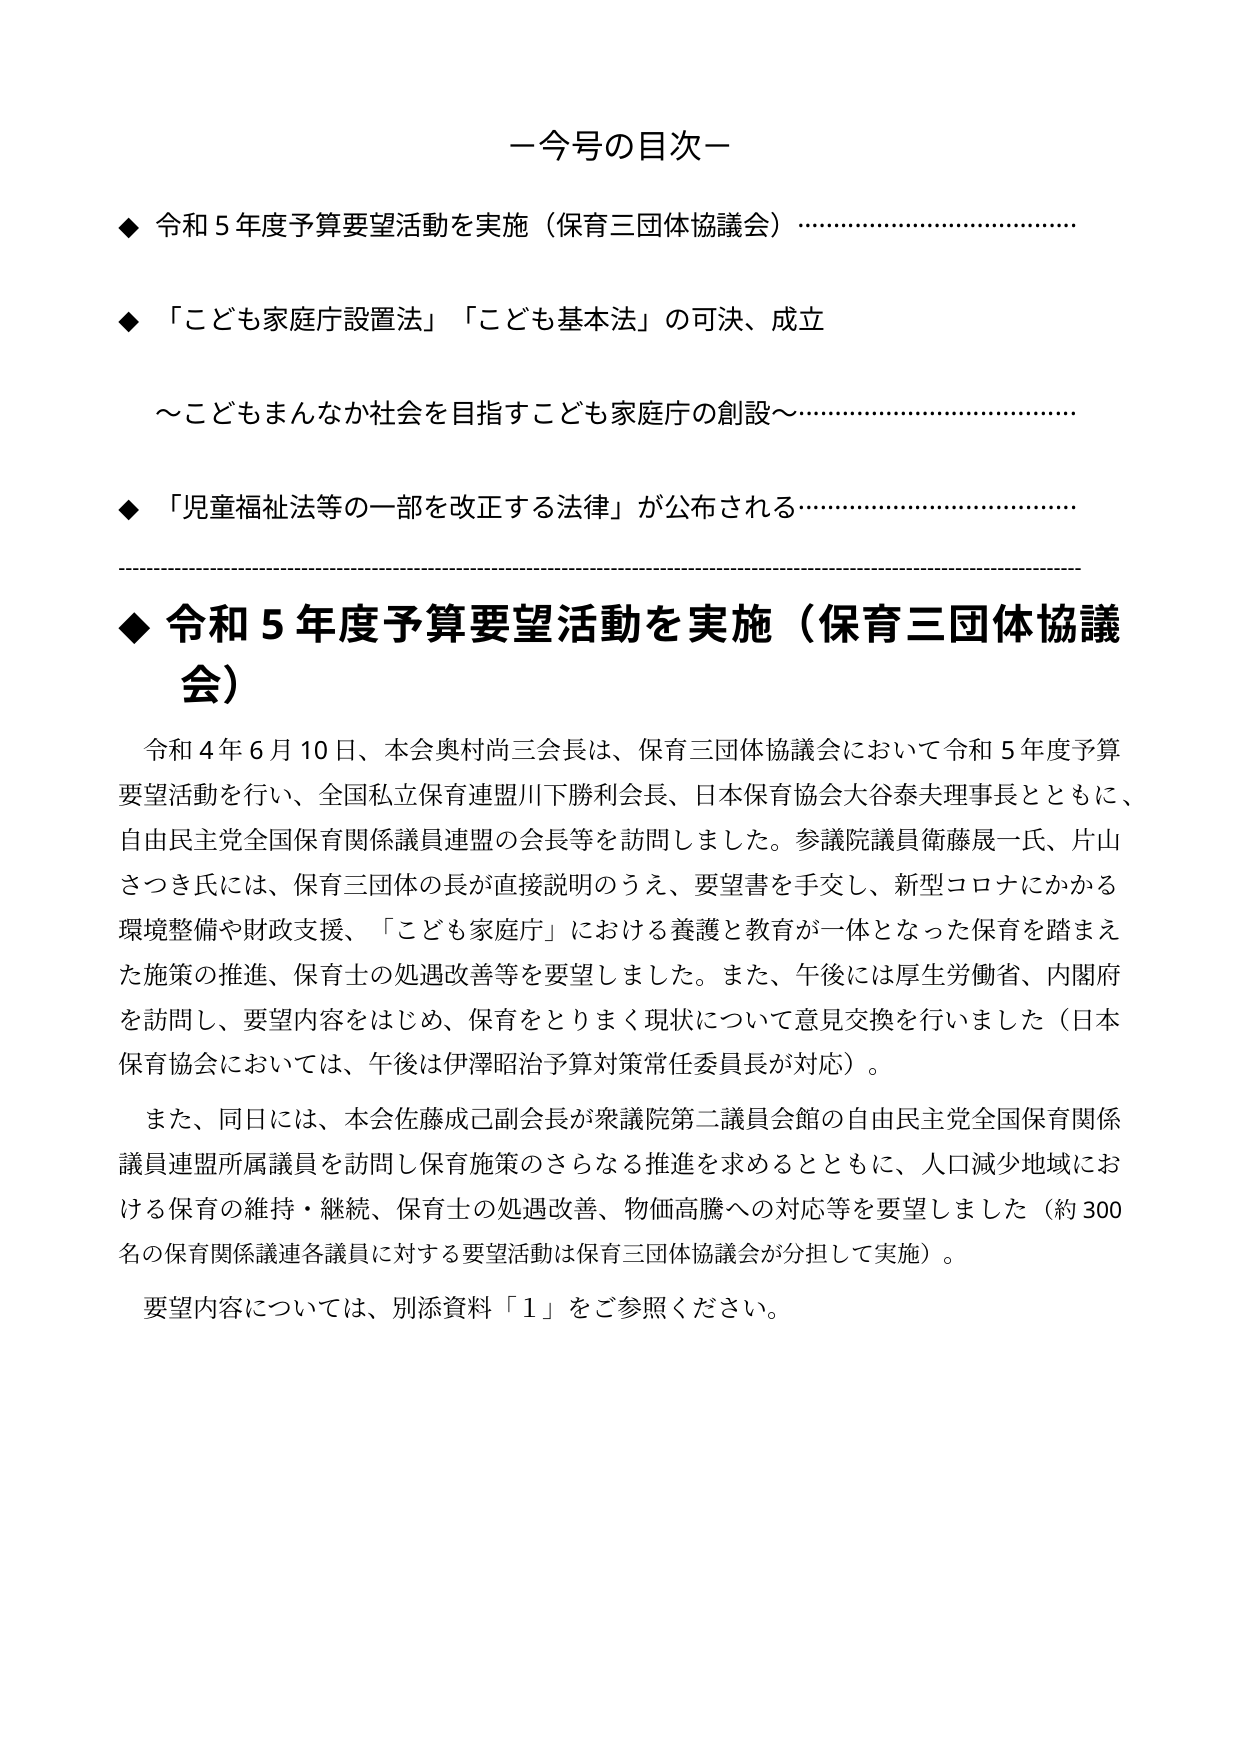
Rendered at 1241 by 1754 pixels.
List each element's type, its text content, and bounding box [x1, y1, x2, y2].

list ～こどもまんなか社会を目指すこども家庭庁の創設～ ２ [156, 374, 1078, 449]
list 令和5年度予算要望活動を実施（保育三団体協議会） １ [118, 186, 1078, 261]
text 要望内容については、別添資料「１」をご参照ください。 [118, 1288, 1122, 1324]
text また、同日には、本会佐藤成己副会長が衆議院第二議員会館の自由民主党全国保育関係議員連盟所属議員を訪問し保育施策のさらなる推進を求めるとともに、人口減少地域における保育の維持・継続、保育士の処遇改善、物価高騰への対応等を要望しました（約300名の保育関係議連各議員に対する要望活動は保育三団体協議会が分担して実施）。 [118, 1099, 1122, 1270]
list 「児童福祉法等の一部を改正する法律」が公布される ４ [118, 468, 1078, 543]
text ◆ 令和5年度予算要望活動を実施（保育三団体協議会） [118, 591, 1122, 712]
list 「こども家庭庁設置法」「こども基本法」の可決、成立 [118, 280, 1078, 355]
text －今号の目次－ [118, 119, 1122, 168]
text 令和4年6月10日、本会奥村尚三会長は、保育三団体協議会において令和5年度予算要望活動を行い、全国私立保育連盟川下勝利会長、日本保育協会大谷泰夫理事長とともに、自由民主党全国保育関係議員連盟の会長等を訪問しました。参議院議員衛藤晟一氏、片山さつき氏には、保育三団体の長が直接説明のうえ、要望書を手交し、新型コロナにかかる環境整備や財政支援、「こども家庭庁」における養護と教育が一体となった保育を踏まえた施策の推進、保育士の処遇改善等を要望しました。また、午後には厚生労働省、内閣府を訪問し、要望内容をはじめ、保育をとりまく現状について意見交換を行いました（日本保育協会においては、午後は伊澤昭治予算対策常任委員長が対応）。 [118, 731, 1122, 1081]
text ----------------------------------------------------------------------------------------------------------------------------------------- [118, 552, 1122, 582]
